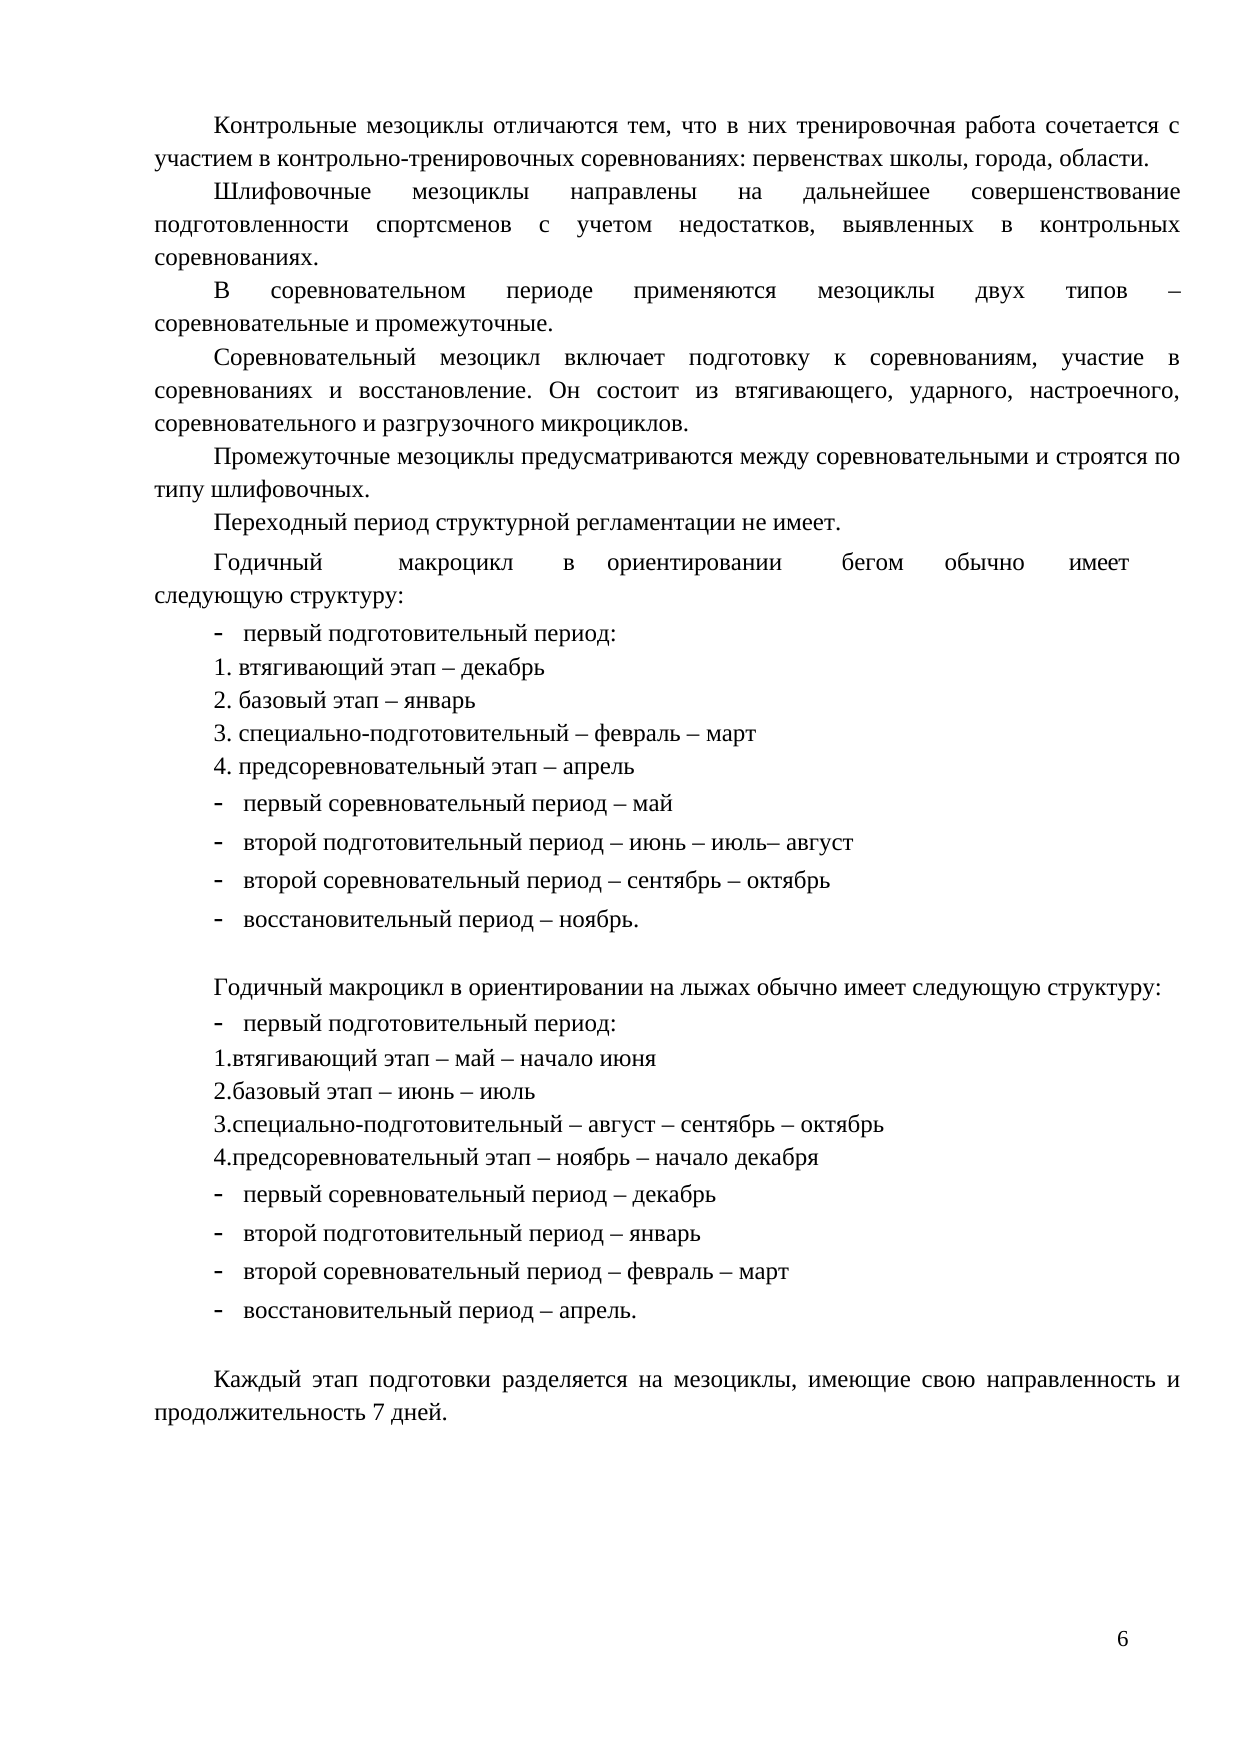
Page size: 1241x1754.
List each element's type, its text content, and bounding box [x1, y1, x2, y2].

list 3. специально-подготовительный – февраль – март [213, 718, 1155, 747]
text Контрольные мезоциклы отличаются тем, что в них тренировочная работа сочетается с участием в контрольно-тренировочных соревнованиях: первенствах школы, города, области. [154, 110, 1181, 172]
list первый подготовительный период: [154, 614, 1155, 647]
list восстановительный период – апрель. [154, 1291, 1155, 1324]
text 3.специально-подготовительный – август – сентябрь – октябрь [213, 1109, 1155, 1138]
text Шлифовочные мезоциклы направлены на дальнейшее совершенствование подготовленности спортсменов с учетом недостатков, выявленных в контрольных соревнованиях. [154, 176, 1181, 271]
list второй подготовительный период – январь [154, 1214, 1155, 1247]
list 4. предсоревновательный этап – апрель [213, 751, 1155, 780]
text В соревновательном периоде применяются мезоциклы двух типов – соревновательные и промежуточные. [154, 276, 1181, 337]
text Годичный макроцикл в ориентировании на лыжах обычно имеет следующую структуру: [154, 972, 1181, 1000]
list первый соревновательный период – май [154, 784, 1155, 818]
list второй соревновательный период – февраль – март [154, 1252, 1155, 1286]
text Годичный макроцикл в ориентировании бегом обычно имеет следующую структуру: [154, 547, 1155, 609]
text 2.базовый этап – июнь – июль [213, 1076, 1155, 1105]
list первый подготовительный период: [154, 1004, 1155, 1038]
list второй подготовительный период – июнь – июль– август [154, 823, 1155, 856]
text 1.втягивающий этап – май – начало июня [213, 1043, 1155, 1072]
list 1. втягивающий этап – декабрь [213, 652, 1155, 681]
text Каждый этап подготовки разделяется на мезоциклы, имеющие свою направленность и продолжительность 7 дней. [154, 1364, 1181, 1426]
list первый соревновательный период – декабрь [154, 1175, 1155, 1209]
text Переходный период структурной регламентации не имеет. [154, 507, 1181, 536]
list восстановительный период – ноябрь. [154, 900, 1155, 933]
text 4.предсоревновательный этап – ноябрь – начало декабря [213, 1142, 1155, 1171]
text Промежуточные мезоциклы предусматриваются между соревновательными и строятся по типу шлифовочных. [154, 441, 1181, 503]
list второй соревновательный период – сентябрь – октябрь [154, 861, 1155, 895]
list 2. базовый этап – январь [213, 685, 1155, 714]
text Соревновательный мезоцикл включает подготовку к соревнованиям, участие в соревнованиях и восстановление. Он состоит из втягивающего, ударного, настроечного, соревновательного и разгрузочного микроциклов. [154, 342, 1181, 437]
